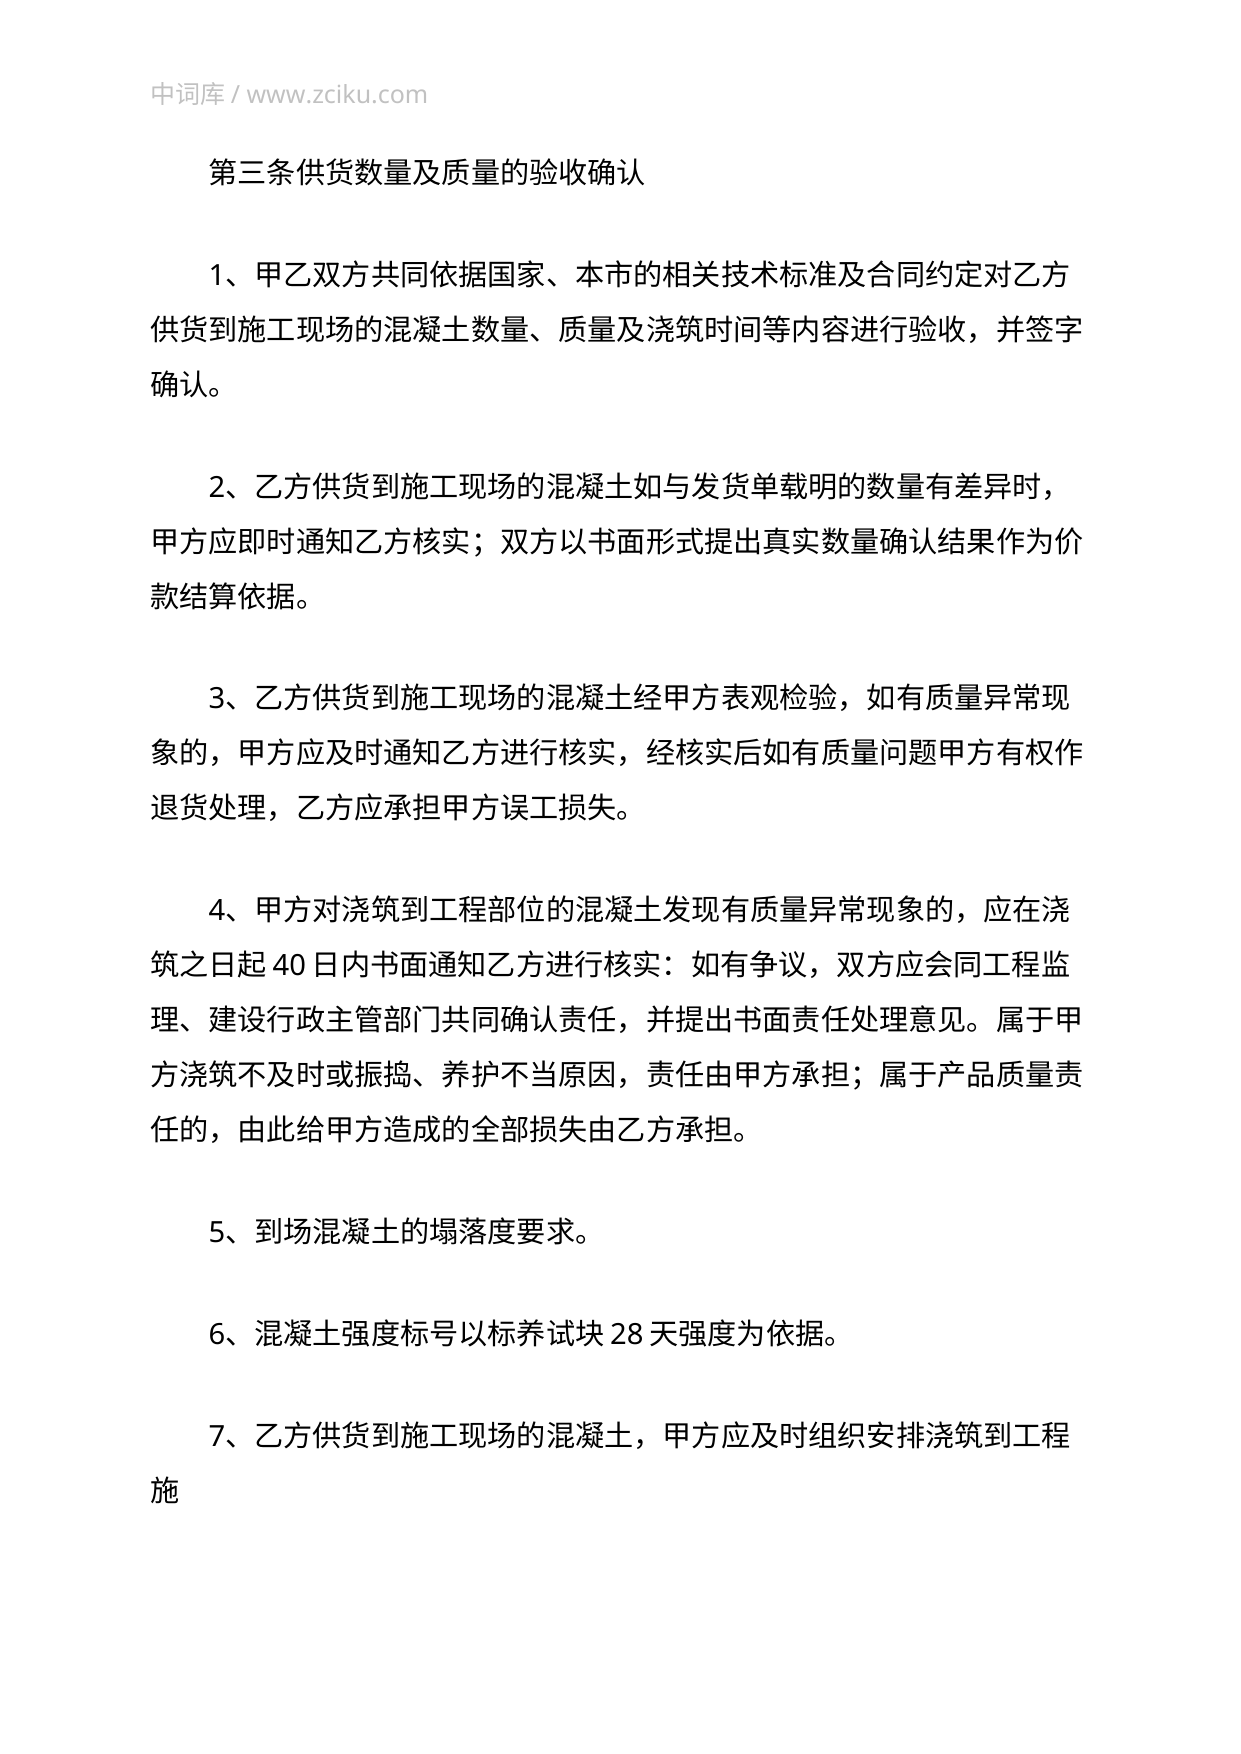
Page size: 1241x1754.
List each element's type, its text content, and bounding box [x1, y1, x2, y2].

text 2、乙方供货到施工现场的混凝土如与发货单载明的数量有差异时，甲方应即时通知乙方核实；双方以书面形式提出真实数量确认结果作为价款结算依据。 [150, 463, 1090, 616]
text 3、乙方供货到施工现场的混凝土经甲方表观检验，如有质量异常现象的，甲方应及时通知乙方进行核实，经核实后如有质量问题甲方有权作退货处理，乙方应承担甲方误工损失。 [150, 675, 1090, 827]
text 4、甲方对浇筑到工程部位的混凝土发现有质量异常现象的，应在浇筑之日起40日内书面通知乙方进行核实：如有争议，双方应会同工程监理、建设行政主管部门共同确认责任，并提出书面责任处理意见。属于甲方浇筑不及时或振捣、养护不当原因，责任由甲方承担；属于产品质量责任的，由此给甲方造成的全部损失由乙方承担。 [150, 887, 1090, 1149]
text 1、甲乙双方共同依据国家、本市的相关技术标准及合同约定对乙方供货到施工现场的混凝土数量、质量及浇筑时间等内容进行验收，并签字确认。 [150, 252, 1090, 404]
text 第三条供货数量及质量的验收确认 [150, 150, 1090, 192]
text 5、到场混凝土的塌落度要求。 [150, 1208, 1090, 1251]
text 6、混凝土强度标号以标养试块28天强度为依据。 [150, 1310, 1090, 1353]
text 7、乙方供货到施工现场的混凝土，甲方应及时组织安排浇筑到工程施 [150, 1412, 1090, 1509]
